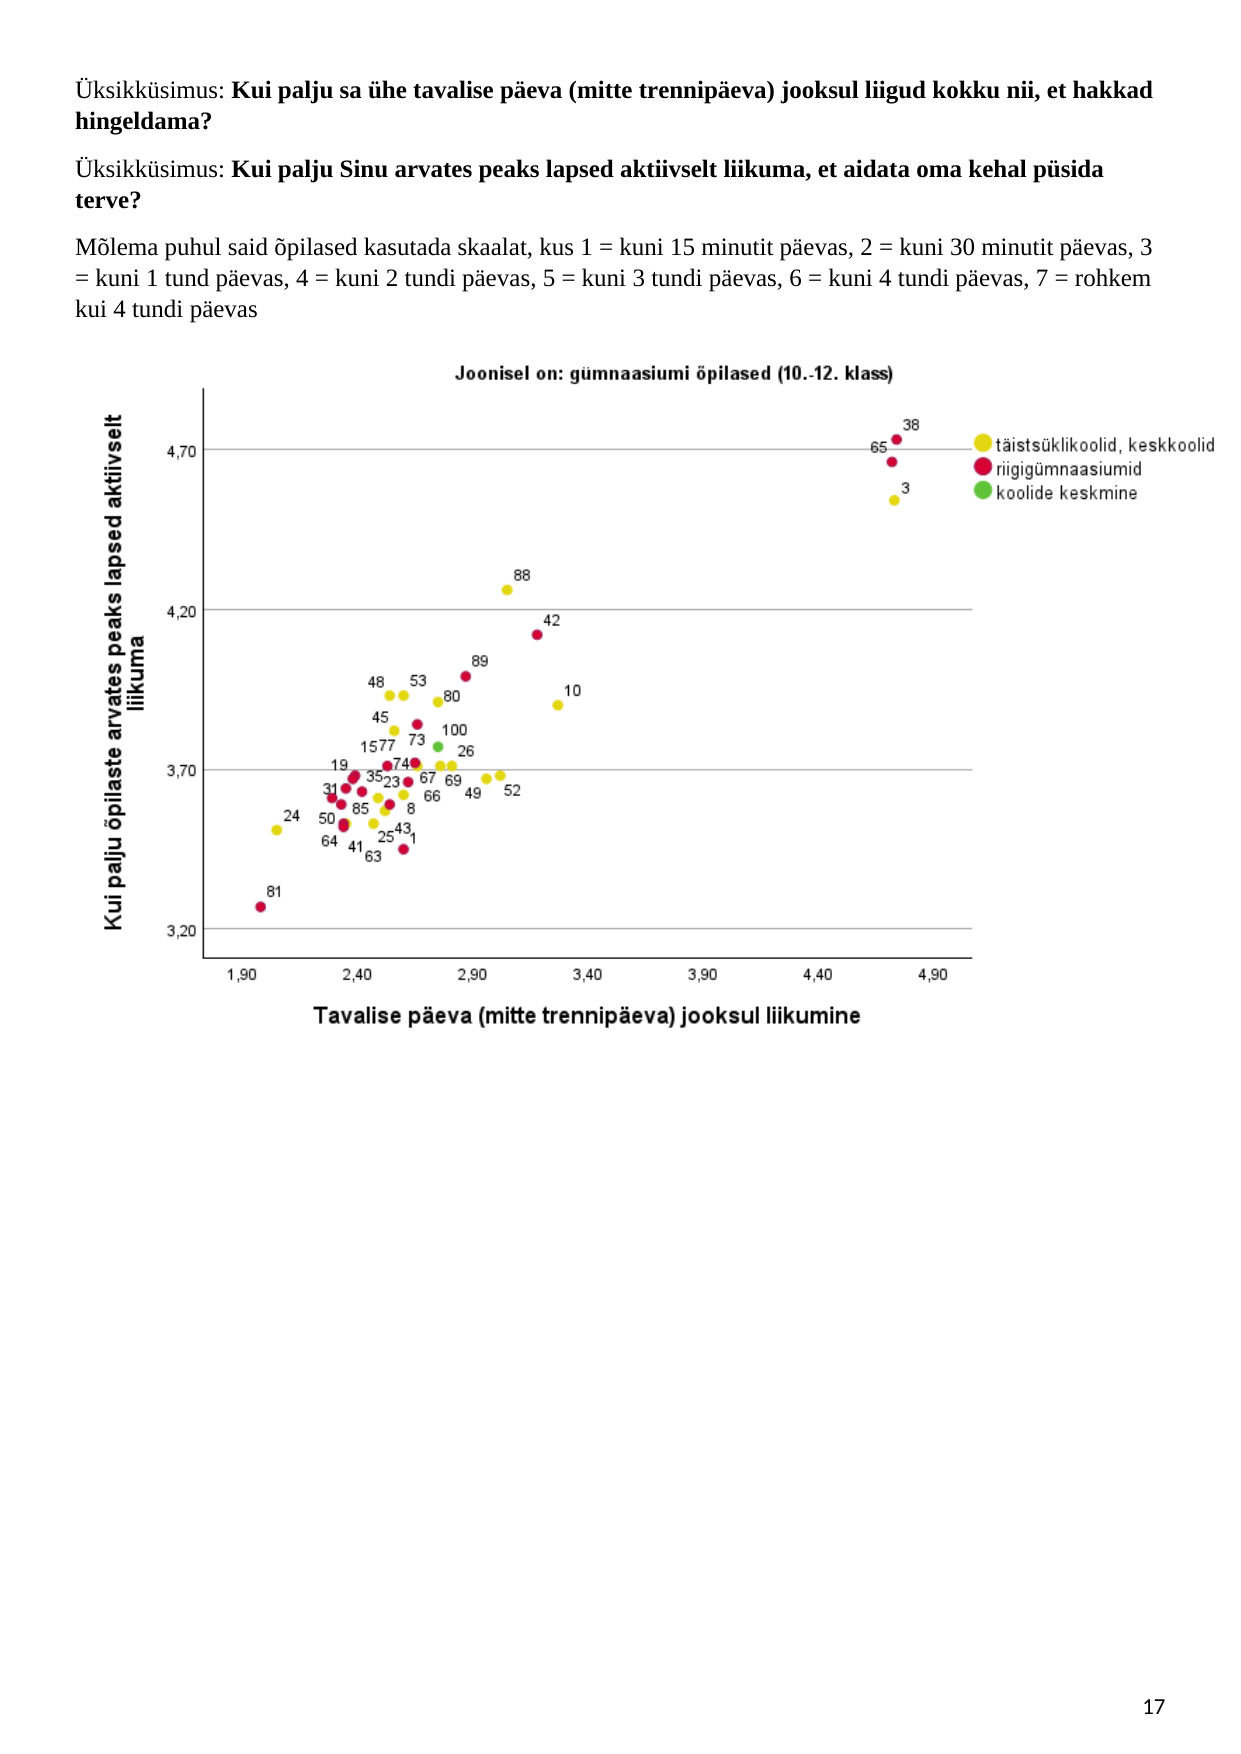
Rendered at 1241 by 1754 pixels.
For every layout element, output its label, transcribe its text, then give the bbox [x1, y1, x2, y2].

text Mõlema puhul said õpilased kasutada skaalat, kus 1 = kuni 15 minutit päevas, 2 = kuni 30 minutit päevas, 3 = kuni 1 tund päevas, 4 = kuni 2 tundi päevas, 5 = kuni 3 tundi päevas, 6 = kuni 4 tundi päevas, 7 = rohkem kui 4 tundi päevas [75, 232, 1165, 323]
text Üksikküsimus: Kui palju Sinu arvates peaks lapsed aktiivselt liikuma, et aidata oma kehal püsida terve? [75, 154, 1165, 213]
text Üksikküsimus: Kui palju sa ühe tavalise päeva (mitte trennipäeva) jooksul liigud kokku nii, et hakkad hingeldama? [75, 75, 1165, 135]
picture [75, 342, 1241, 1049]
